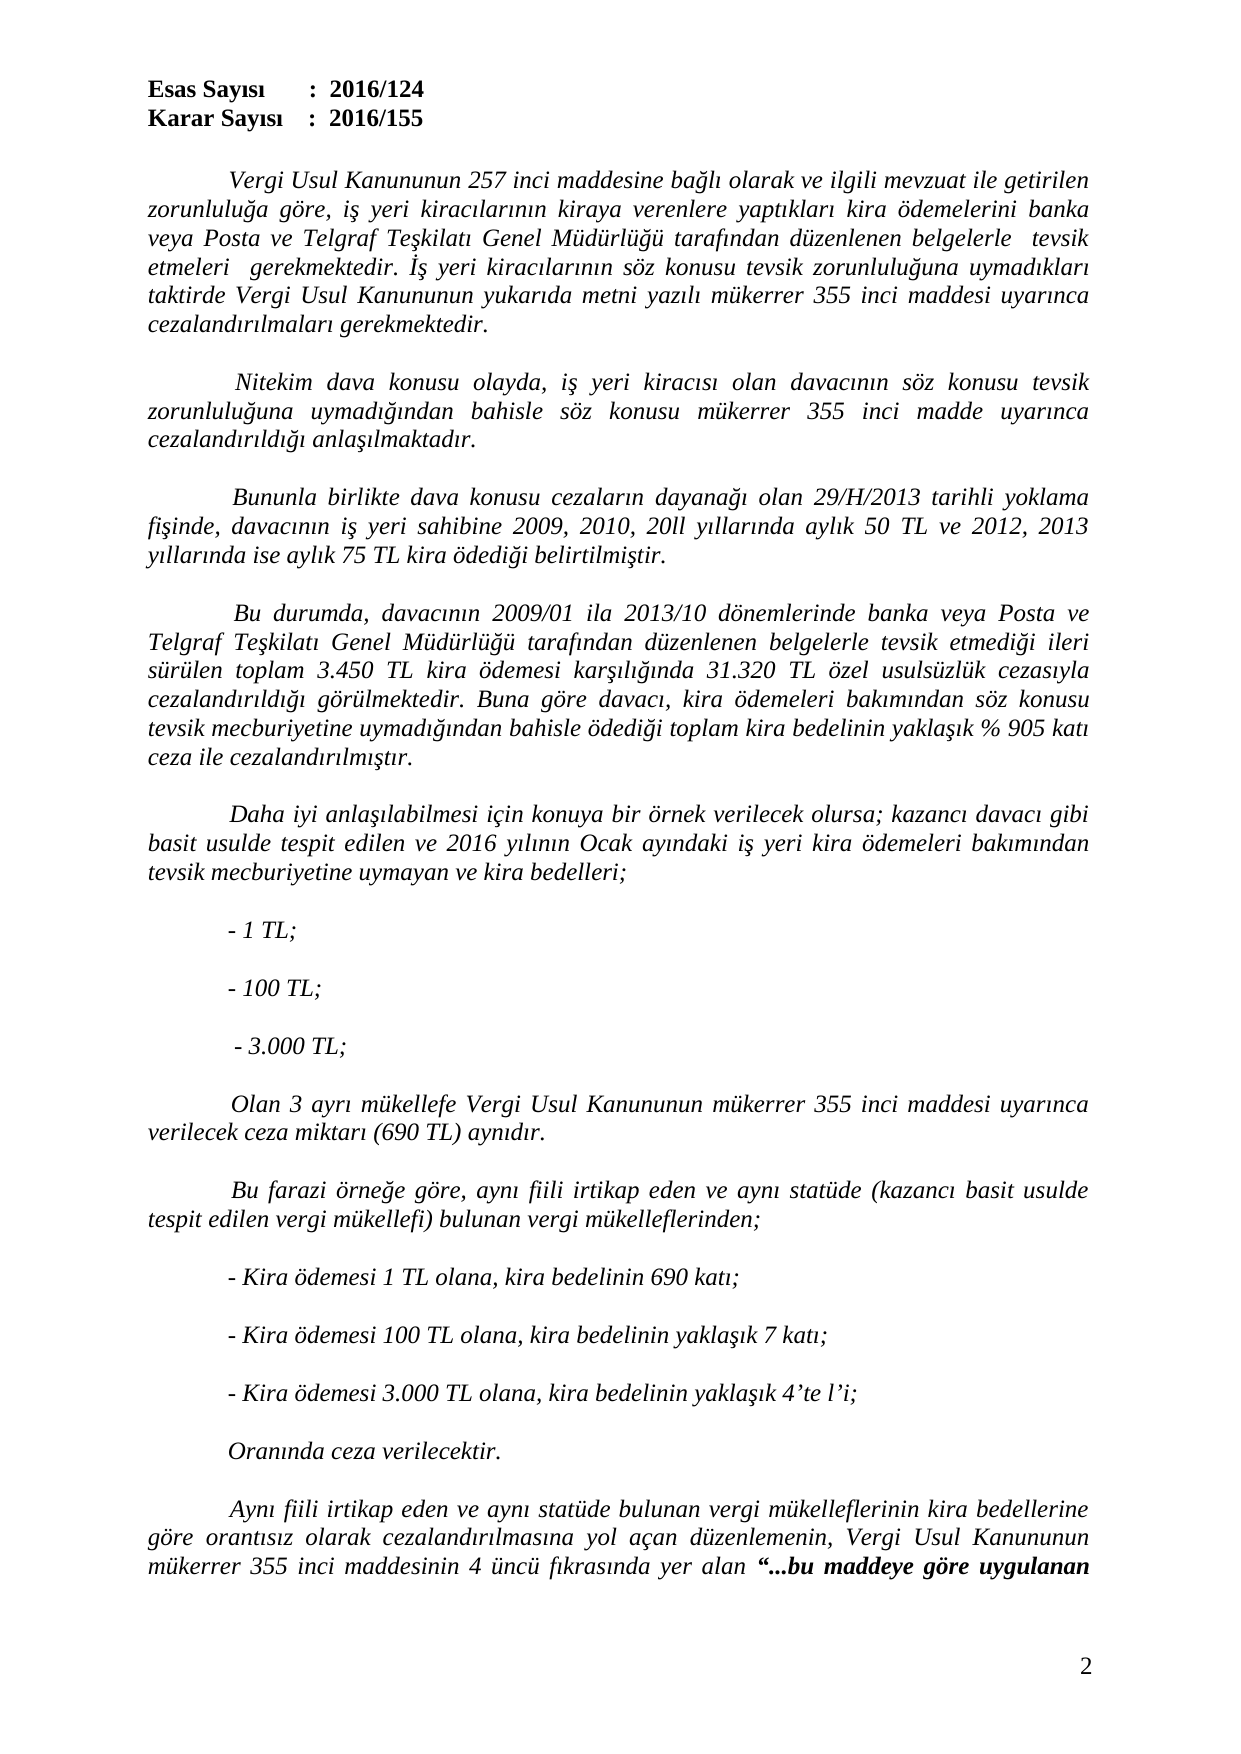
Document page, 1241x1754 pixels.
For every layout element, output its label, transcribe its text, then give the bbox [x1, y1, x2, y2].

text - 100 TL; [148, 973, 1093, 1002]
text - 3.000 TL; [148, 1031, 1093, 1059]
text Bununla birlikte dava konusu cezaların dayanağı olan 29/H/2013 tarihli yoklama fişinde, davacının iş yeri sahibine 2009, 2010, 20ll yıllarında aylık 50 TL ve 2012, 2013 yıllarında ise aylık 75 TL kira ödediği belirtilmiştir. [148, 482, 1093, 569]
text - Kira ödemesi 3.000 TL olana, kira bedelinin yaklaşık 4’te l’i; [148, 1378, 1093, 1407]
text Bu durumda, davacının 2009/01 ila 2013/10 dönemlerinde banka veya Posta ve Telgraf Teşkilatı Genel Müdürlüğü tarafından düzenlenen belgelerle tevsik etmediği ileri sürülen toplam 3.450 TL kira ödemesi karşılığında 31.320 TL özel usulsüzlük cezasıyla cezalandırıldığı görülmektedir. Buna göre davacı, kira ödemeleri bakımından söz konusu tevsik mecburiyetine uymadığından bahisle ödediği toplam kira bedelinin yaklaşık % 905 katı ceza ile cezalandırılmıştır. [148, 598, 1093, 770]
text Nitekim dava konusu olayda, iş yeri kiracısı olan davacının söz konusu tevsik zorunluluğuna uymadığından bahisle söz konusu mükerrer 355 inci madde uyarınca cezalandırıldığı anlaşılmaktadır. [148, 367, 1093, 453]
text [148, 1494, 1093, 1580]
text - 1 TL; [148, 915, 1093, 944]
text Vergi Usul Kanununun 257 inci maddesine bağlı olarak ve ilgili mevzuat ile getirilen zorunluluğa göre, iş yeri kiracılarının kiraya verenlere yaptıkları kira ödemelerini banka veya Posta ve Telgraf Teşkilatı Genel Müdürlüğü tarafından düzenlenen belgelerle tevsik etmeleri gerekmektedir. İş yeri kiracılarının söz konusu tevsik zorunluluğuna uymadıkları taktirde Vergi Usul Kanununun yukarıda metni yazılı mükerrer 355 inci maddesi uyarınca cezalandırılmaları gerekmektedir. [148, 165, 1093, 338]
text - Kira ödemesi 1 TL olana, kira bedelinin 690 katı; [148, 1262, 1093, 1291]
text - Kira ödemesi 100 TL olana, kira bedelinin yaklaşık 7 katı; [148, 1320, 1093, 1349]
text Bu farazi örneğe göre, aynı fiili irtikap eden ve aynı statüde (kazancı basit usulde tespit edilen vergi mükellefi) bulunan vergi mükelleflerinden; [148, 1175, 1093, 1233]
text Oranında ceza verilecektir. [148, 1436, 1093, 1464]
text Olan 3 ayrı mükellefe Vergi Usul Kanununun mükerrer 355 inci maddesi uyarınca verilecek ceza miktarı (690 TL) aynıdır. [148, 1089, 1093, 1146]
text Daha iyi anlaşılabilmesi için konuya bir örnek verilecek olursa; kazancı davacı gibi basit usulde tespit edilen ve 2016 yılının Ocak ayındaki iş yeri kira ödemeleri bakımından tevsik mecburiyetine uymayan ve kira bedelleri; [148, 799, 1093, 886]
